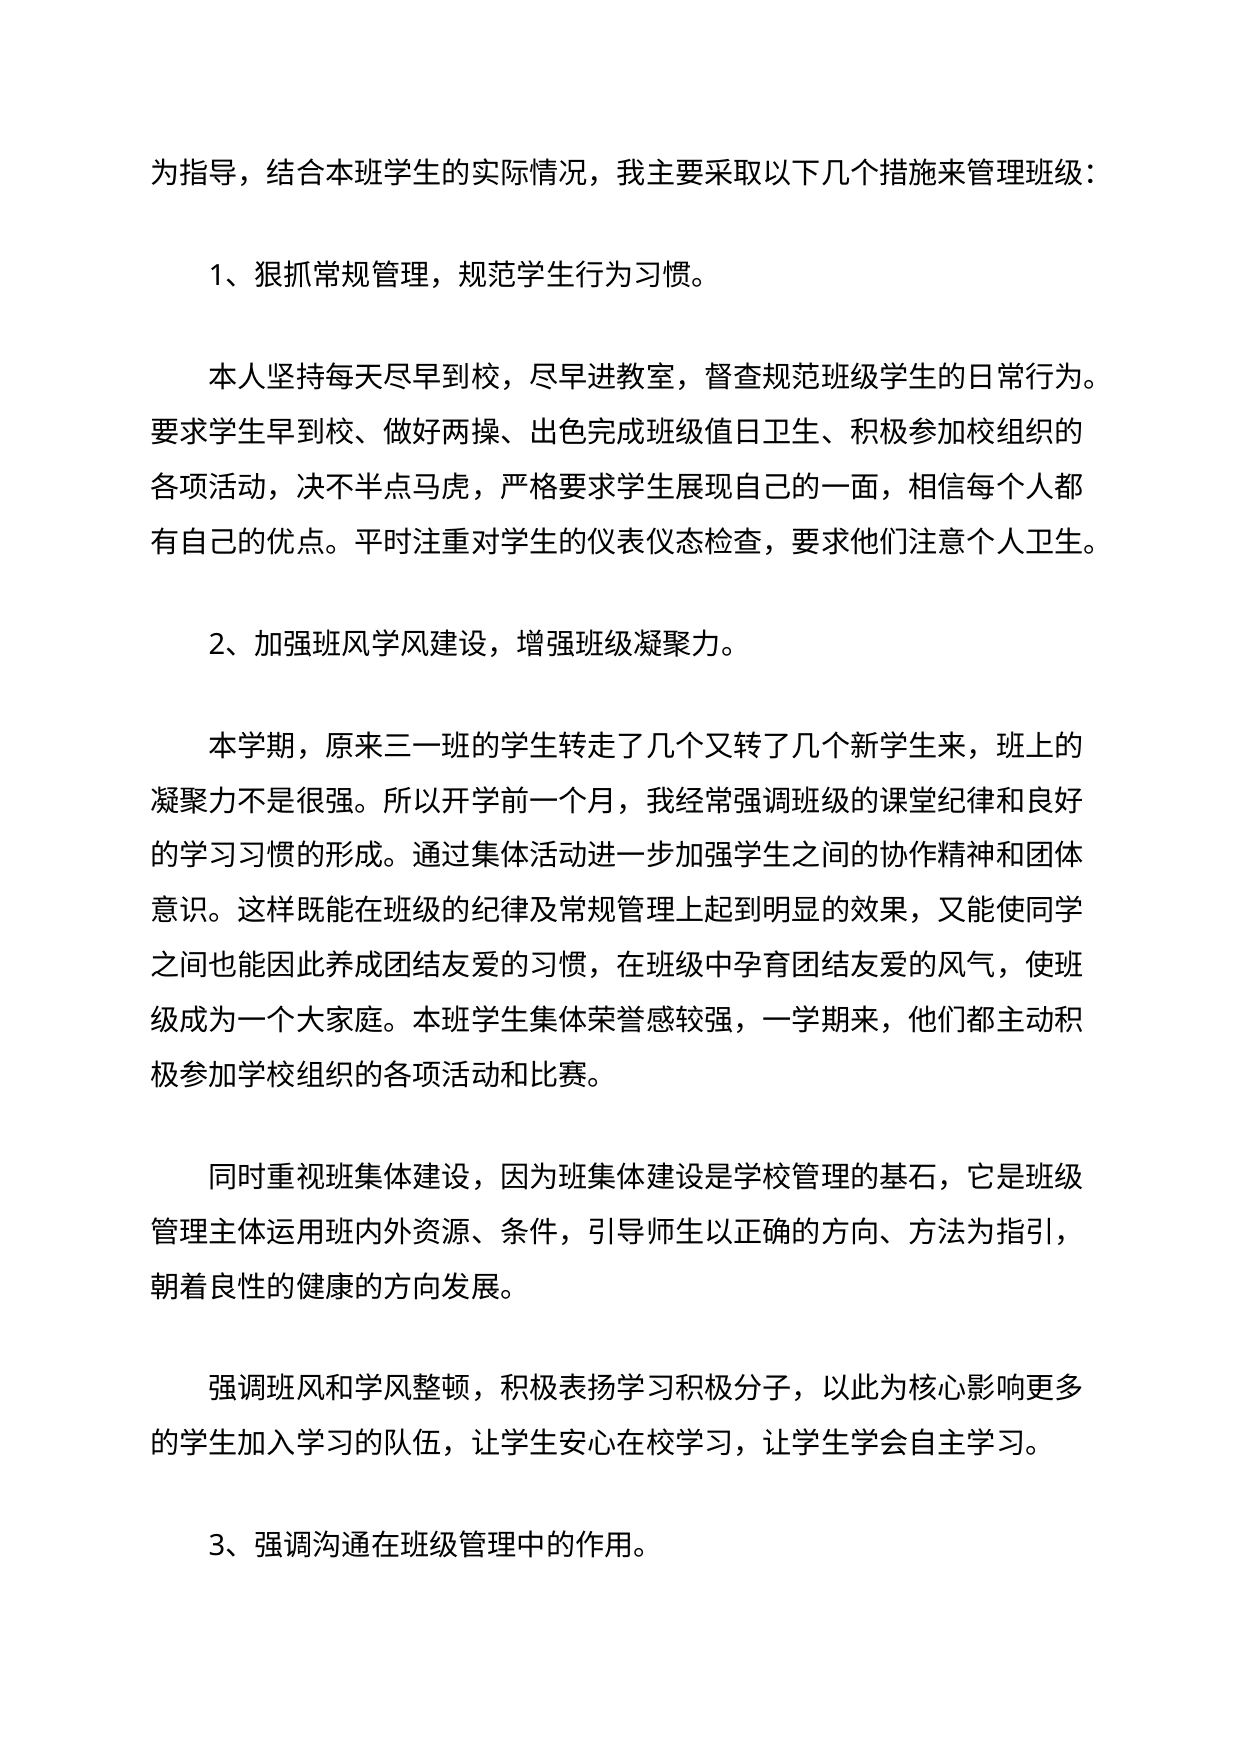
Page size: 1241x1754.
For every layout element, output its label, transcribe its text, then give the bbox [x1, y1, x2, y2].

text 3、强调沟通在班级管理中的作用。 [150, 1522, 1090, 1564]
text 本学期，原来三一班的学生转走了几个又转了几个新学生来，班上的凝聚力不是很强。所以开学前一个月，我经常强调班级的课堂纪律和良好的学习习惯的形成。通过集体活动进一步加强学生之间的协作精神和团体意识。这样既能在班级的纪律及常规管理上起到明显的效果，又能使同学之间也能因此养成团结友爱的习惯，在班级中孕育团结友爱的风气，使班级成为一个大家庭。本班学生集体荣誉感较强，一学期来，他们都主动积极参加学校组织的各项活动和比赛。 [150, 722, 1090, 1094]
text 2、加强班风学风建设，增强班级凝聚力。 [150, 620, 1090, 663]
text 强调班风和学风整顿，积极表扬学习积极分子，以此为核心影响更多的学生加入学习的队伍，让学生安心在校学习，让学生学会自主学习。 [150, 1365, 1090, 1462]
text 同时重视班集体建设，因为班集体建设是学校管理的基石，它是班级管理主体运用班内外资源、条件，引导师生以正确的方向、方法为指引，朝着良性的健康的方向发展。 [150, 1153, 1090, 1305]
text 1、狠抓常规管理，规范学生行为习惯。 [150, 252, 1090, 294]
text 本人坚持每天尽早到校，尽早进教室，督查规范班级学生的日常行为。要求学生早到校、做好两操、出色完成班级值日卫生、积极参加校组织的各项活动，决不半点马虎，严格要求学生展现自己的一面，相信每个人都有自己的优点。平时注重对学生的仪表仪态检查，要求他们注意个人卫生。 [150, 354, 1090, 561]
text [150, 150, 1090, 192]
